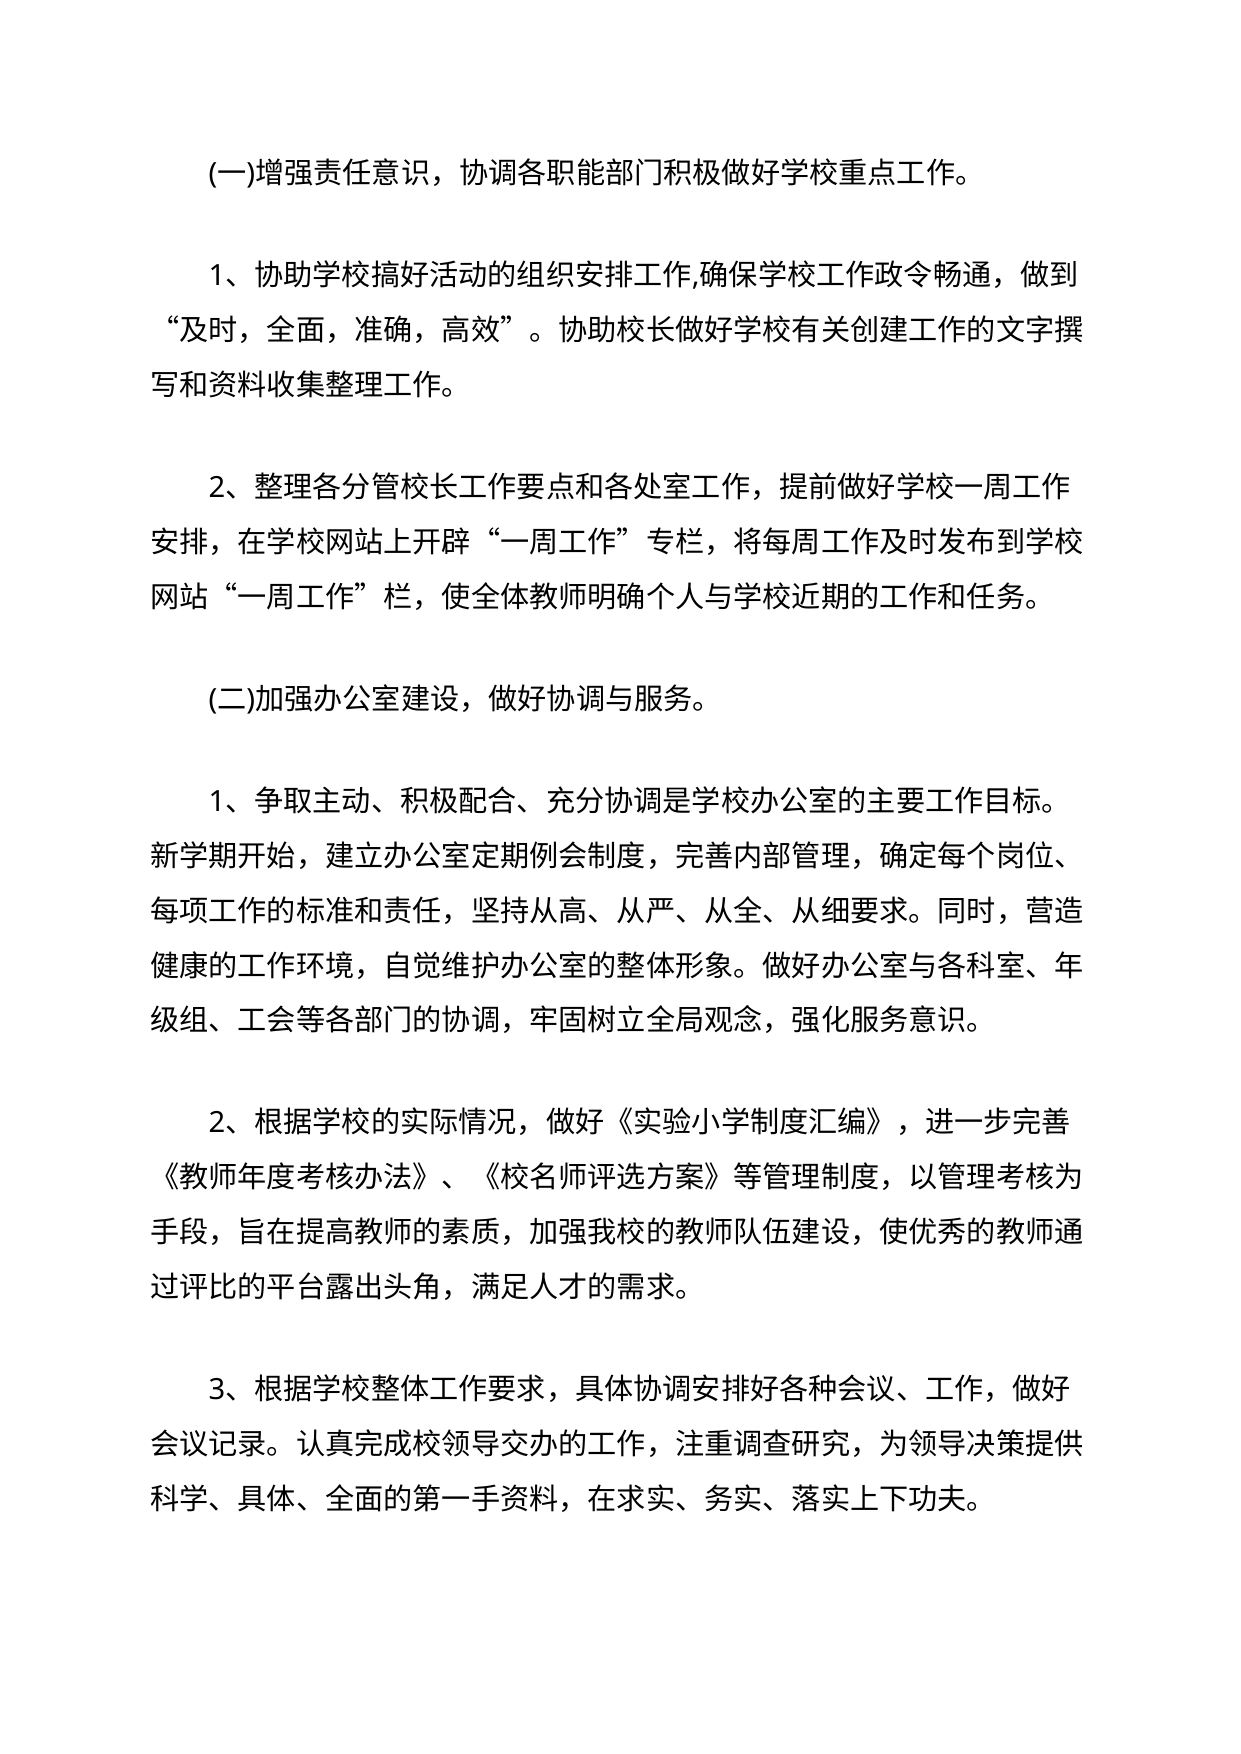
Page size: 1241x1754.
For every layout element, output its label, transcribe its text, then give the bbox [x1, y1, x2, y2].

text (二)加强办公室建设，做好协调与服务。 [150, 675, 1090, 718]
text 2、整理各分管校长工作要点和各处室工作，提前做好学校一周工作安排，在学校网站上开辟“一周工作”专栏，将每周工作及时发布到学校网站“一周工作”栏，使全体教师明确个人与学校近期的工作和任务。 [150, 464, 1090, 616]
text 3、根据学校整体工作要求，具体协调安排好各种会议、工作，做好会议记录。认真完成校领导交办的工作，注重调查研究，为领导决策提供科学、具体、全面的第一手资料，在求实、务实、落实上下功夫。 [150, 1365, 1090, 1517]
text 1、协助学校搞好活动的组织安排工作,确保学校工作政令畅通，做到“及时，全面，准确，高效”。协助校长做好学校有关创建工作的文字撰写和资料收集整理工作。 [150, 252, 1090, 404]
text (一)增强责任意识，协调各职能部门积极做好学校重点工作。 [150, 150, 1090, 192]
text 1、争取主动、积极配合、充分协调是学校办公室的主要工作目标。新学期开始，建立办公室定期例会制度，完善内部管理，确定每个岗位、每项工作的标准和责任，坚持从高、从严、从全、从细要求。同时，营造健康的工作环境，自觉维护办公室的整体形象。做好办公室与各科室、年级组、工会等各部门的协调，牢固树立全局观念，强化服务意识。 [150, 777, 1090, 1039]
text 2、根据学校的实际情况，做好《实验小学制度汇编》，进一步完善《教师年度考核办法》、《校名师评选方案》等管理制度，以管理考核为手段，旨在提高教师的素质，加强我校的教师队伍建设，使优秀的教师通过评比的平台露出头角，满足人才的需求。 [150, 1099, 1090, 1306]
